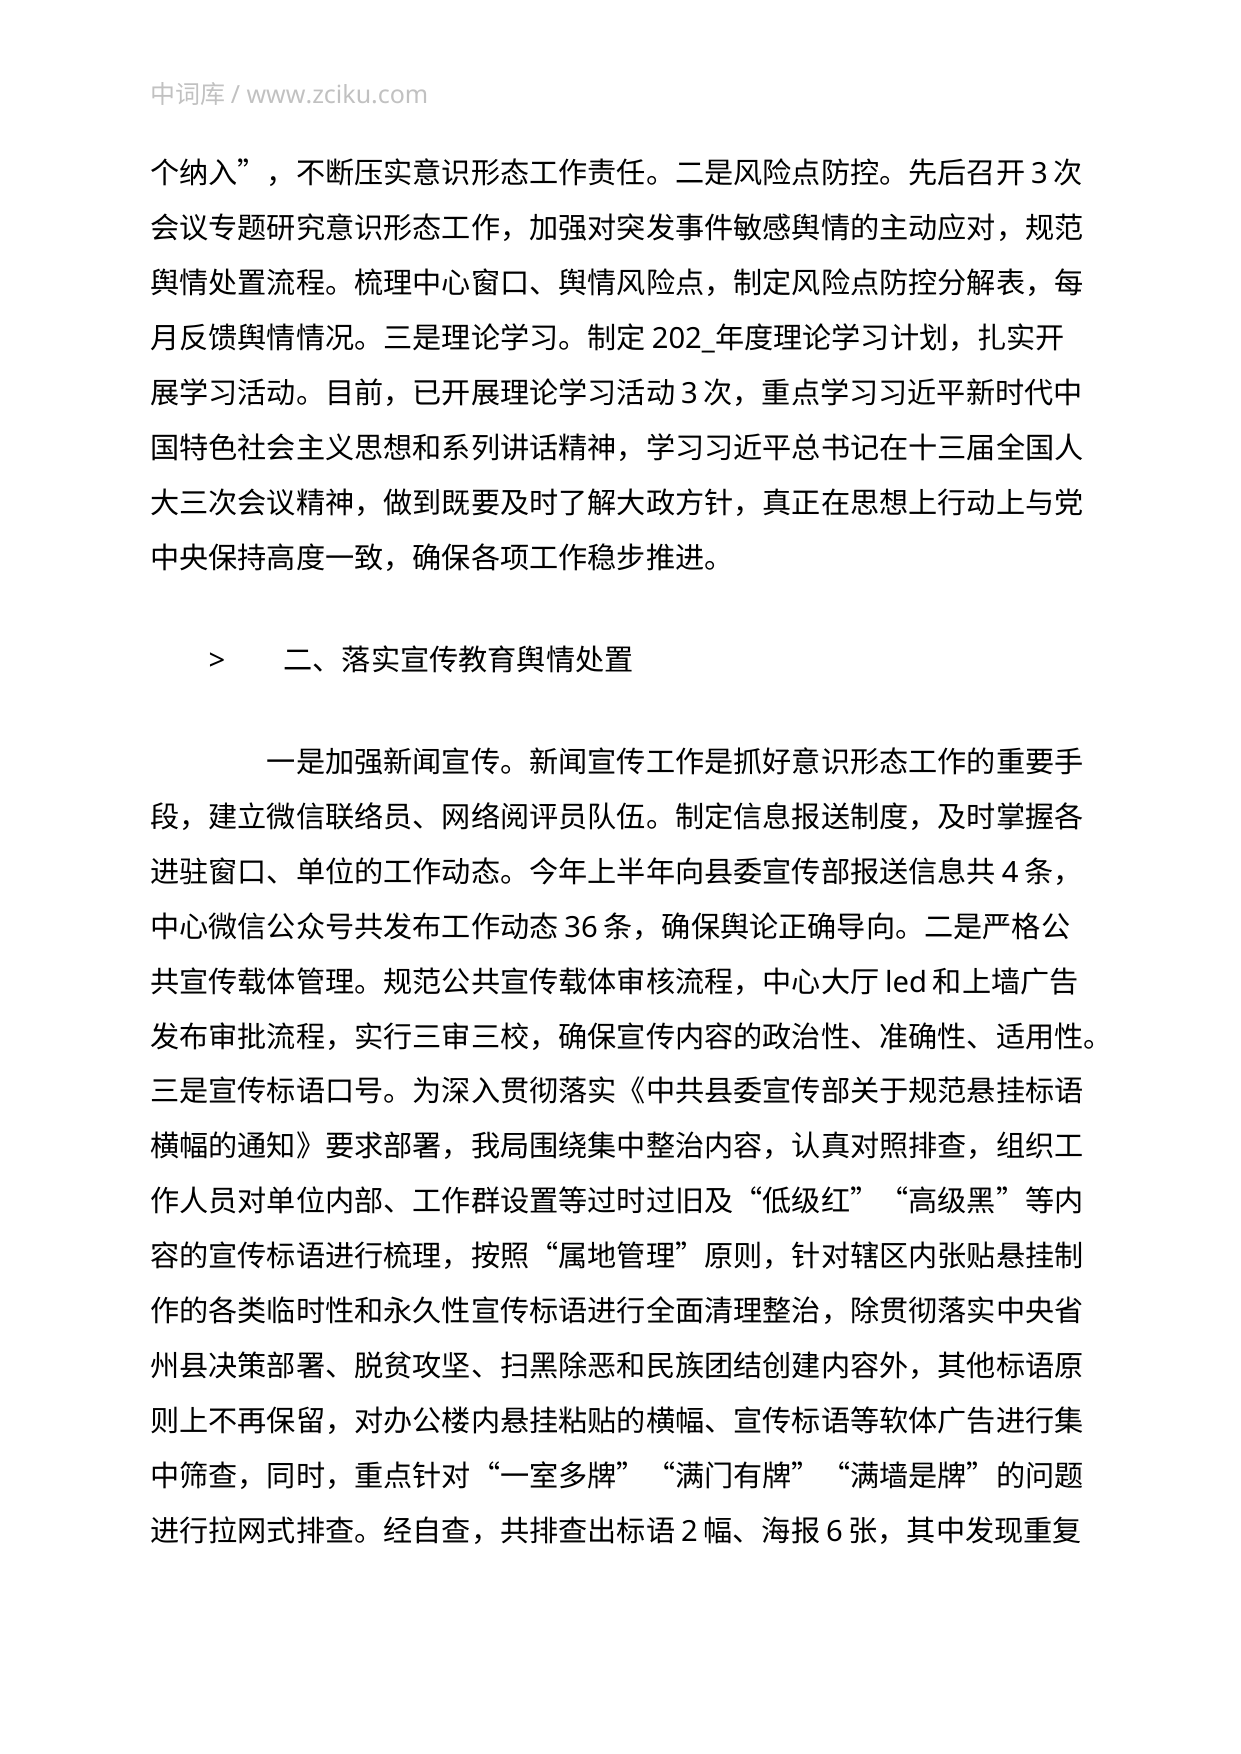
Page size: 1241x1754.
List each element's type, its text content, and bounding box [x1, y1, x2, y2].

text > 二、落实宣传教育舆情处置 [150, 636, 1090, 679]
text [150, 738, 1090, 1549]
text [150, 150, 1090, 577]
